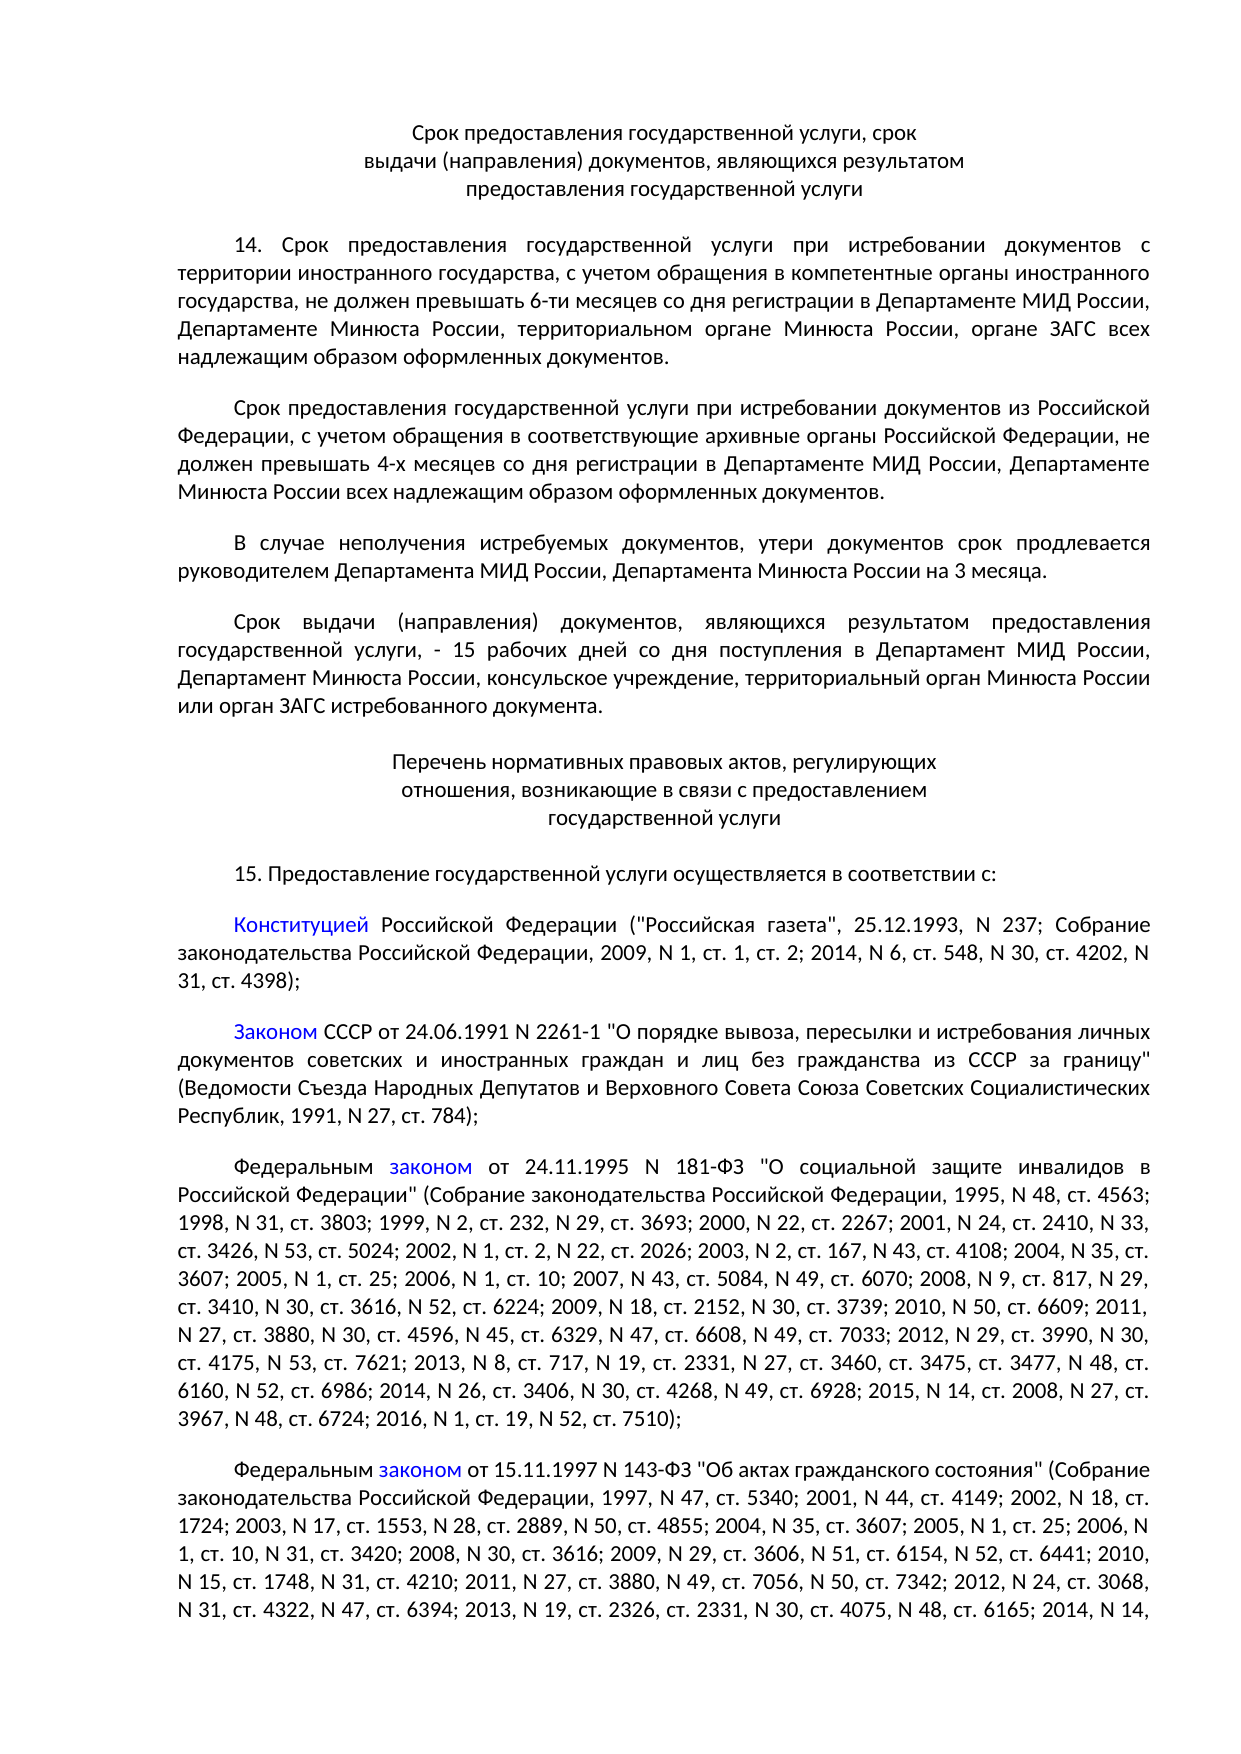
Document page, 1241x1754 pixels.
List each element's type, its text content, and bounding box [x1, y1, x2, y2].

text Законом СССР от 24.06.1991 N 2261-1 "О порядке вывоза, пересылки и истребования личных документов советских и иностранных граждан и лиц без гражданства из СССР за границу" (Ведомости Съезда Народных Депутатов и Верховного Совета Союза Советских Социалистических Республик, 1991, N 27, ст. 784); [177, 1017, 1152, 1129]
text Перечень нормативных правовых актов, регулирующих [177, 747, 1152, 775]
text выдачи (направления) документов, являющихся результатом [177, 146, 1152, 174]
text 14. Срок предоставления государственной услуги при истребовании документов с территории иностранного государства, с учетом обращения в компетентные органы иностранного государства, не должен превышать 6-ти месяцев со дня регистрации в Департаменте МИД России, Департаменте Минюста России, территориальном органе Минюста России, органе ЗАГС всех надлежащим образом оформленных документов. [177, 230, 1152, 370]
text государственной услуги [177, 803, 1152, 831]
text Срок предоставления государственной услуги, срок [177, 118, 1152, 146]
text В случае неполучения истребуемых документов, утери документов срок продлевается руководителем Департамента МИД России, Департамента Минюста России на 3 месяца. [177, 528, 1152, 584]
text предоставления государственной услуги [177, 174, 1152, 202]
text Конституцией Российской Федерации ("Российская газета", 25.12.1993, N 237; Собрание законодательства Российской Федерации, 2009, N 1, ст. 1, ст. 2; 2014, N 6, ст. 548, N 30, ст. 4202, N 31, ст. 4398); [177, 910, 1152, 994]
text Федеральным законом от 24.11.1995 N 181-ФЗ "О социальной защите инвалидов в Российской Федерации" (Собрание законодательства Российской Федерации, 1995, N 48, ст. 4563; 1998, N 31, ст. 3803; 1999, N 2, ст. 232, N 29, ст. 3693; 2000, N 22, ст. 2267; 2001, N 24, ст. 2410, N 33, ст. 3426, N 53, ст. 5024; 2002, N 1, ст. 2, N 22, ст. 2026; 2003, N 2, ст. 167, N 43, ст. 4108; 2004, N 35, ст. 3607; 2005, N 1, ст. 25; 2006, N 1, ст. 10; 2007, N 43, ст. 5084, N 49, ст. 6070; 2008, N 9, ст. 817, N 29, ст. 3410, N 30, ст. 3616, N 52, ст. 6224; 2009, N 18, ст. 2152, N 30, ст. 3739; 2010, N 50, ст. 6609; 2011, N 27, ст. 3880, N 30, ст. 4596, N 45, ст. 6329, N 47, ст. 6608, N 49, ст. 7033; 2012, N 29, ст. 3990, N 30, ст. 4175, N 53, ст. 7621; 2013, N 8, ст. 717, N 19, ст. 2331, N 27, ст. 3460, ст. 3475, ст. 3477, N 48, ст. 6160, N 52, ст. 6986; 2014, N 26, ст. 3406, N 30, ст. 4268, N 49, ст. 6928; 2015, N 14, ст. 2008, N 27, ст. 3967, N 48, ст. 6724; 2016, N 1, ст. 19, N 52, ст. 7510); [177, 1152, 1152, 1432]
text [177, 1455, 1152, 1623]
text Срок предоставления государственной услуги при истребовании документов из Российской Федерации, с учетом обращения в соответствующие архивные органы Российской Федерации, не должен превышать 4-х месяцев со дня регистрации в Департаменте МИД России, Департаменте Минюста России всех надлежащим образом оформленных документов. [177, 393, 1152, 505]
text 15. Предоставление государственной услуги осуществляется в соответствии с: [177, 859, 1152, 887]
text Срок выдачи (направления) документов, являющихся результатом предоставления государственной услуги, - 15 рабочих дней со дня поступления в Департамент МИД России, Департамент Минюста России, консульское учреждение, территориальный орган Минюста России или орган ЗАГС истребованного документа. [177, 607, 1152, 719]
text отношения, возникающие в связи с предоставлением [177, 775, 1152, 803]
